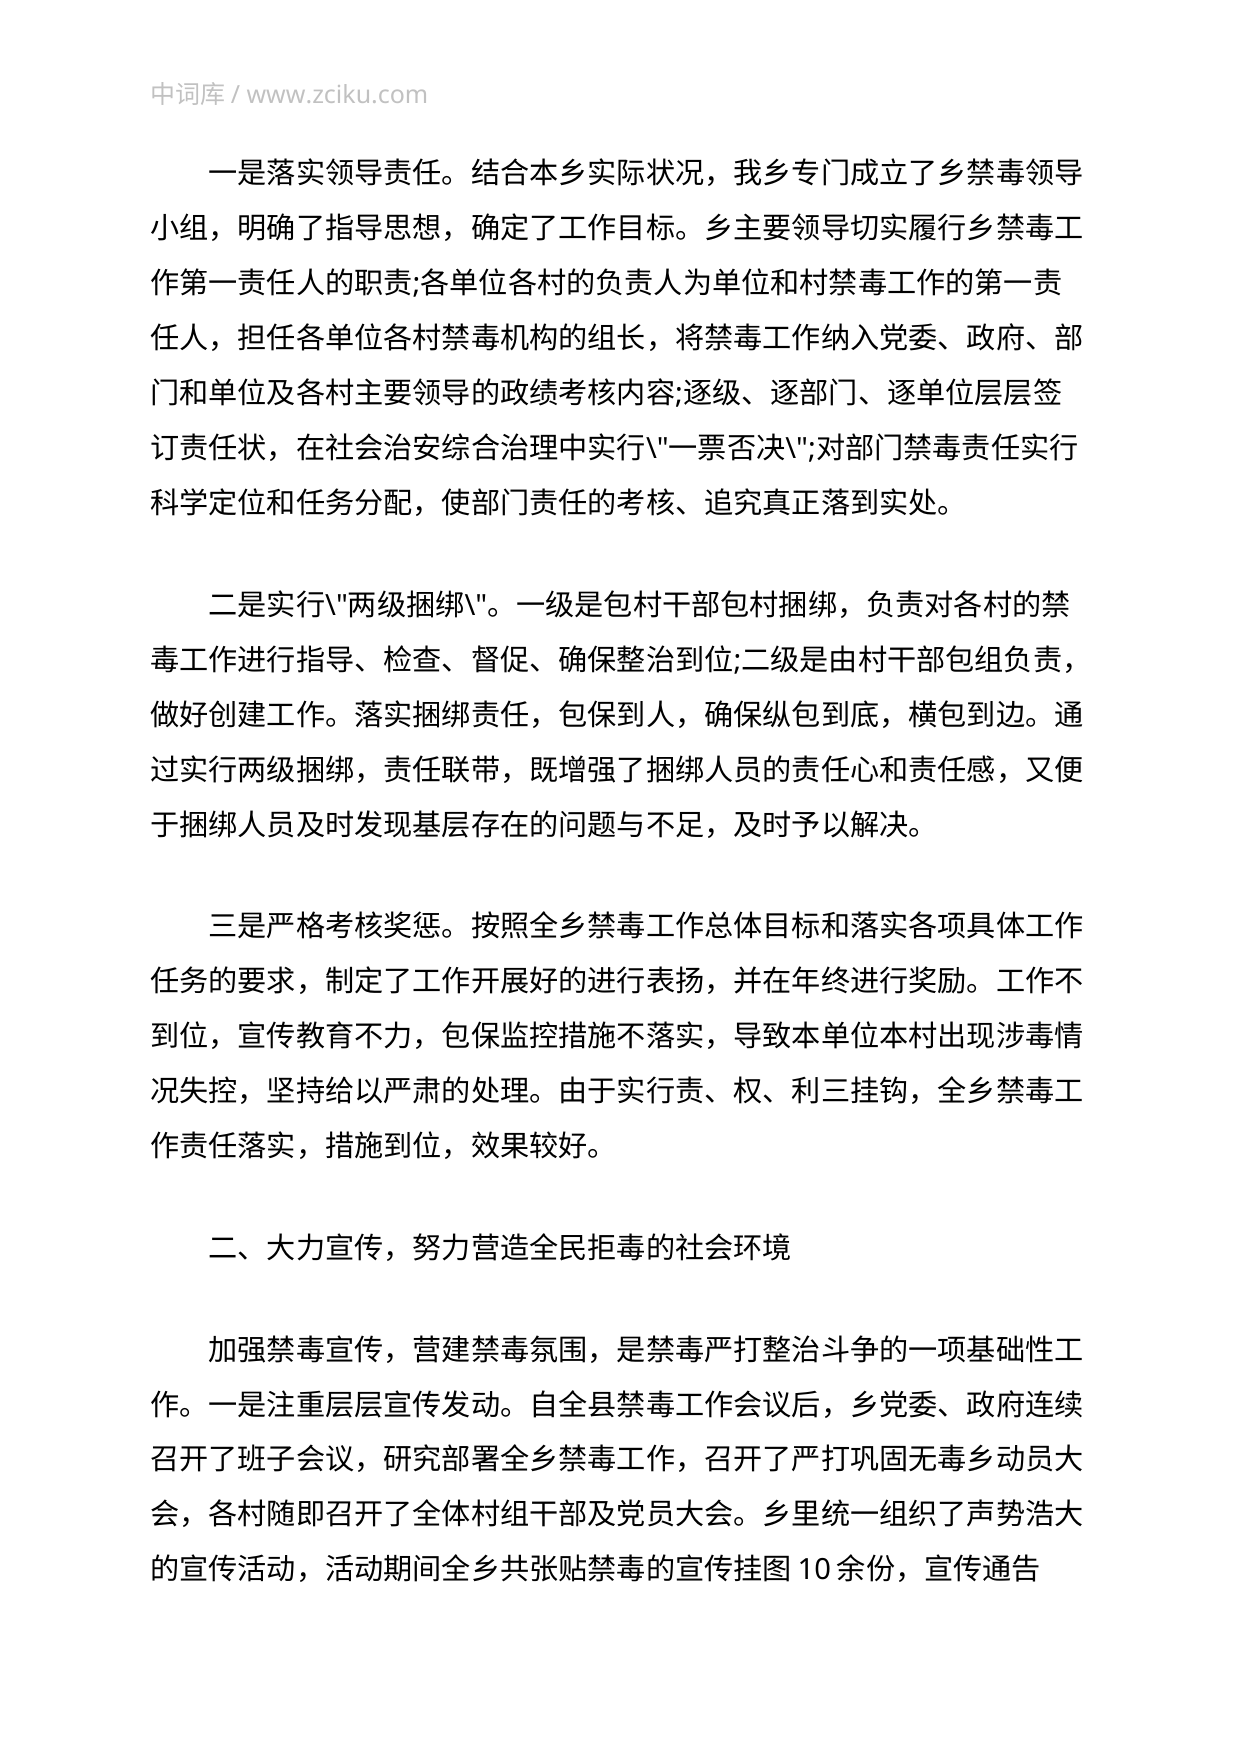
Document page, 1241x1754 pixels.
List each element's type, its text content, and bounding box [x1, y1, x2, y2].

text 二、大力宣传，努力营造全民拒毒的社会环境 [150, 1224, 1090, 1267]
text 一是落实领导责任。结合本乡实际状况，我乡专门成立了乡禁毒领导小组，明确了指导思想，确定了工作目标。乡主要领导切实履行乡禁毒工作第一责任人的职责;各单位各村的负责人为单位和村禁毒工作的第一责任人，担任各单位各村禁毒机构的组长，将禁毒工作纳入党委、政府、部门和单位及各村主要领导的政绩考核内容;逐级、逐部门、逐单位层层签订责任状，在社会治安综合治理中实行\"一票否决\";对部门禁毒责任实行科学定位和任务分配，使部门责任的考核、追究真正落到实处。 [150, 150, 1090, 522]
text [150, 1326, 1090, 1588]
text 二是实行\"两级捆绑\"。一级是包村干部包村捆绑，负责对各村的禁毒工作进行指导、检查、督促、确保整治到位;二级是由村干部包组负责，做好创建工作。落实捆绑责任，包保到人，确保纵包到底，横包到边。通过实行两级捆绑，责任联带，既增强了捆绑人员的责任心和责任感，又便于捆绑人员及时发现基层存在的问题与不足，及时予以解决。 [150, 581, 1090, 843]
text 三是严格考核奖惩。按照全乡禁毒工作总体目标和落实各项具体工作任务的要求，制定了工作开展好的进行表扬，并在年终进行奖励。工作不到位，宣传教育不力，包保监控措施不落实，导致本单位本村出现涉毒情况失控，坚持给以严肃的处理。由于实行责、权、利三挂钩，全乡禁毒工作责任落实，措施到位，效果较好。 [150, 903, 1090, 1165]
